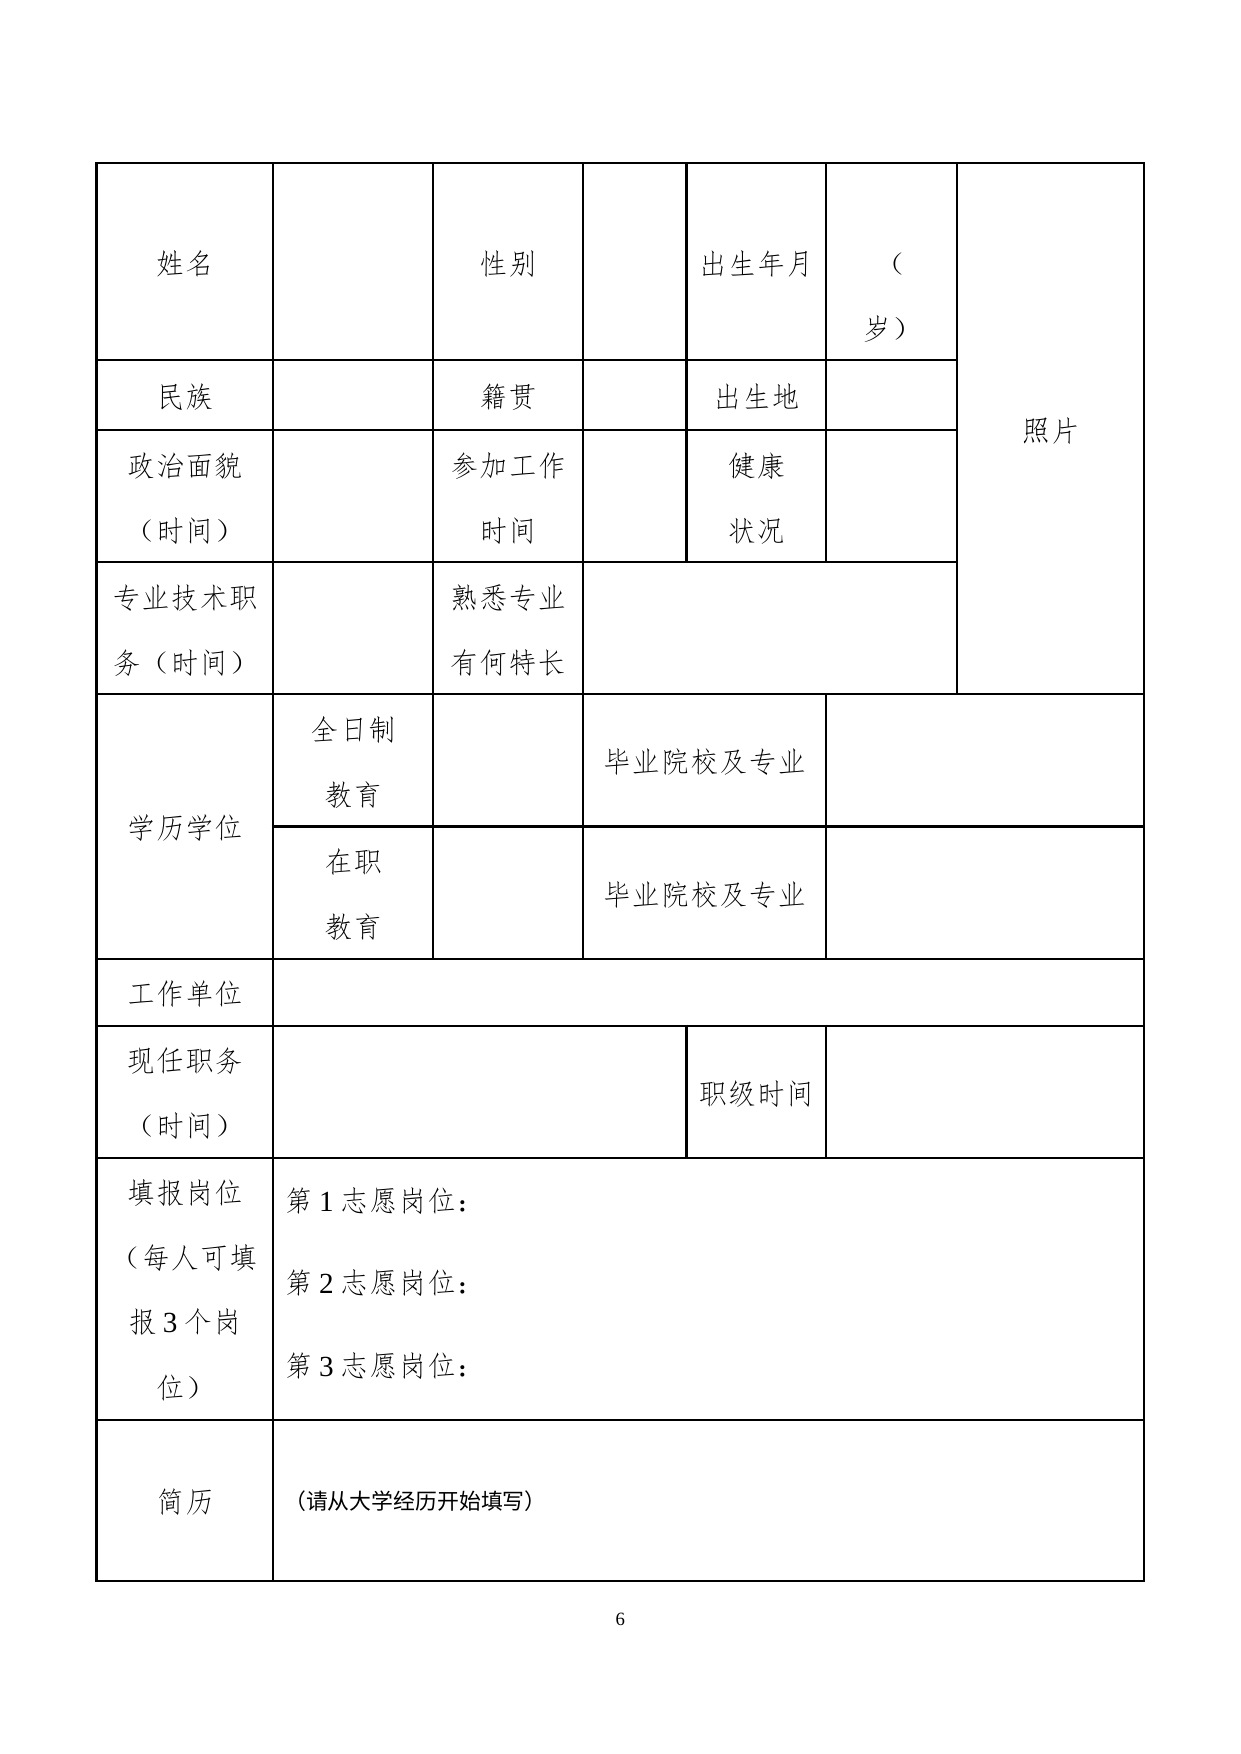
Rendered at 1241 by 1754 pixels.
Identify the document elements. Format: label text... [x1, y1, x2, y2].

table_cell [827, 431, 956, 561]
table_cell [274, 1027, 685, 1157]
table_cell [434, 695, 582, 825]
table_cell [274, 431, 432, 561]
table_cell [274, 960, 1143, 1024]
table_cell 简历 [98, 1421, 272, 1580]
table_cell 民族 [98, 361, 272, 429]
table_cell 现任职务 （时间） [98, 1027, 272, 1157]
table_cell 籍贯 [434, 361, 582, 429]
table_cell [434, 828, 582, 957]
table_cell 填报岗位 （每人可填报3个岗位） [98, 1159, 272, 1419]
table_cell 健康 状况 [688, 431, 825, 561]
table_header （ 岁） [827, 164, 956, 359]
table_cell 专业技术职务（时间） [98, 563, 272, 693]
table_cell [827, 1027, 1143, 1157]
table_cell [827, 828, 1143, 957]
table_cell 职级时间 [688, 1027, 825, 1157]
table_cell 政治面貌 （时间） [98, 431, 272, 561]
table_cell 毕业院校及专业 [584, 695, 825, 825]
table_cell 工作单位 [98, 960, 272, 1024]
table_header [584, 164, 685, 359]
table_cell [584, 431, 685, 561]
table_cell 学历学位 [98, 695, 272, 957]
table_cell [274, 563, 432, 693]
table_cell 参加工作时间 [434, 431, 582, 561]
table_cell 熟悉专业有何特长 [434, 563, 582, 693]
table_header 性别 [434, 164, 582, 359]
table_cell 第1志愿岗位： 第2志愿岗位： 第3志愿岗位： [274, 1159, 1143, 1419]
table_header 出生年月 [688, 164, 825, 359]
table_cell [584, 563, 956, 693]
table_cell [827, 695, 1143, 825]
table_header [274, 164, 432, 359]
table_header 姓名 [98, 164, 272, 359]
table_cell [274, 361, 432, 429]
table_cell 出生地 [688, 361, 825, 429]
table_cell [827, 361, 956, 429]
table_cell 毕业院校及专业 [584, 828, 825, 957]
table_header 照片 [958, 164, 1143, 693]
table_cell 全日制 教育 [274, 695, 432, 825]
table_cell [584, 361, 685, 429]
table_cell 在职 教育 [274, 828, 432, 957]
table_cell （请从大学经历开始填写） [274, 1421, 1143, 1580]
